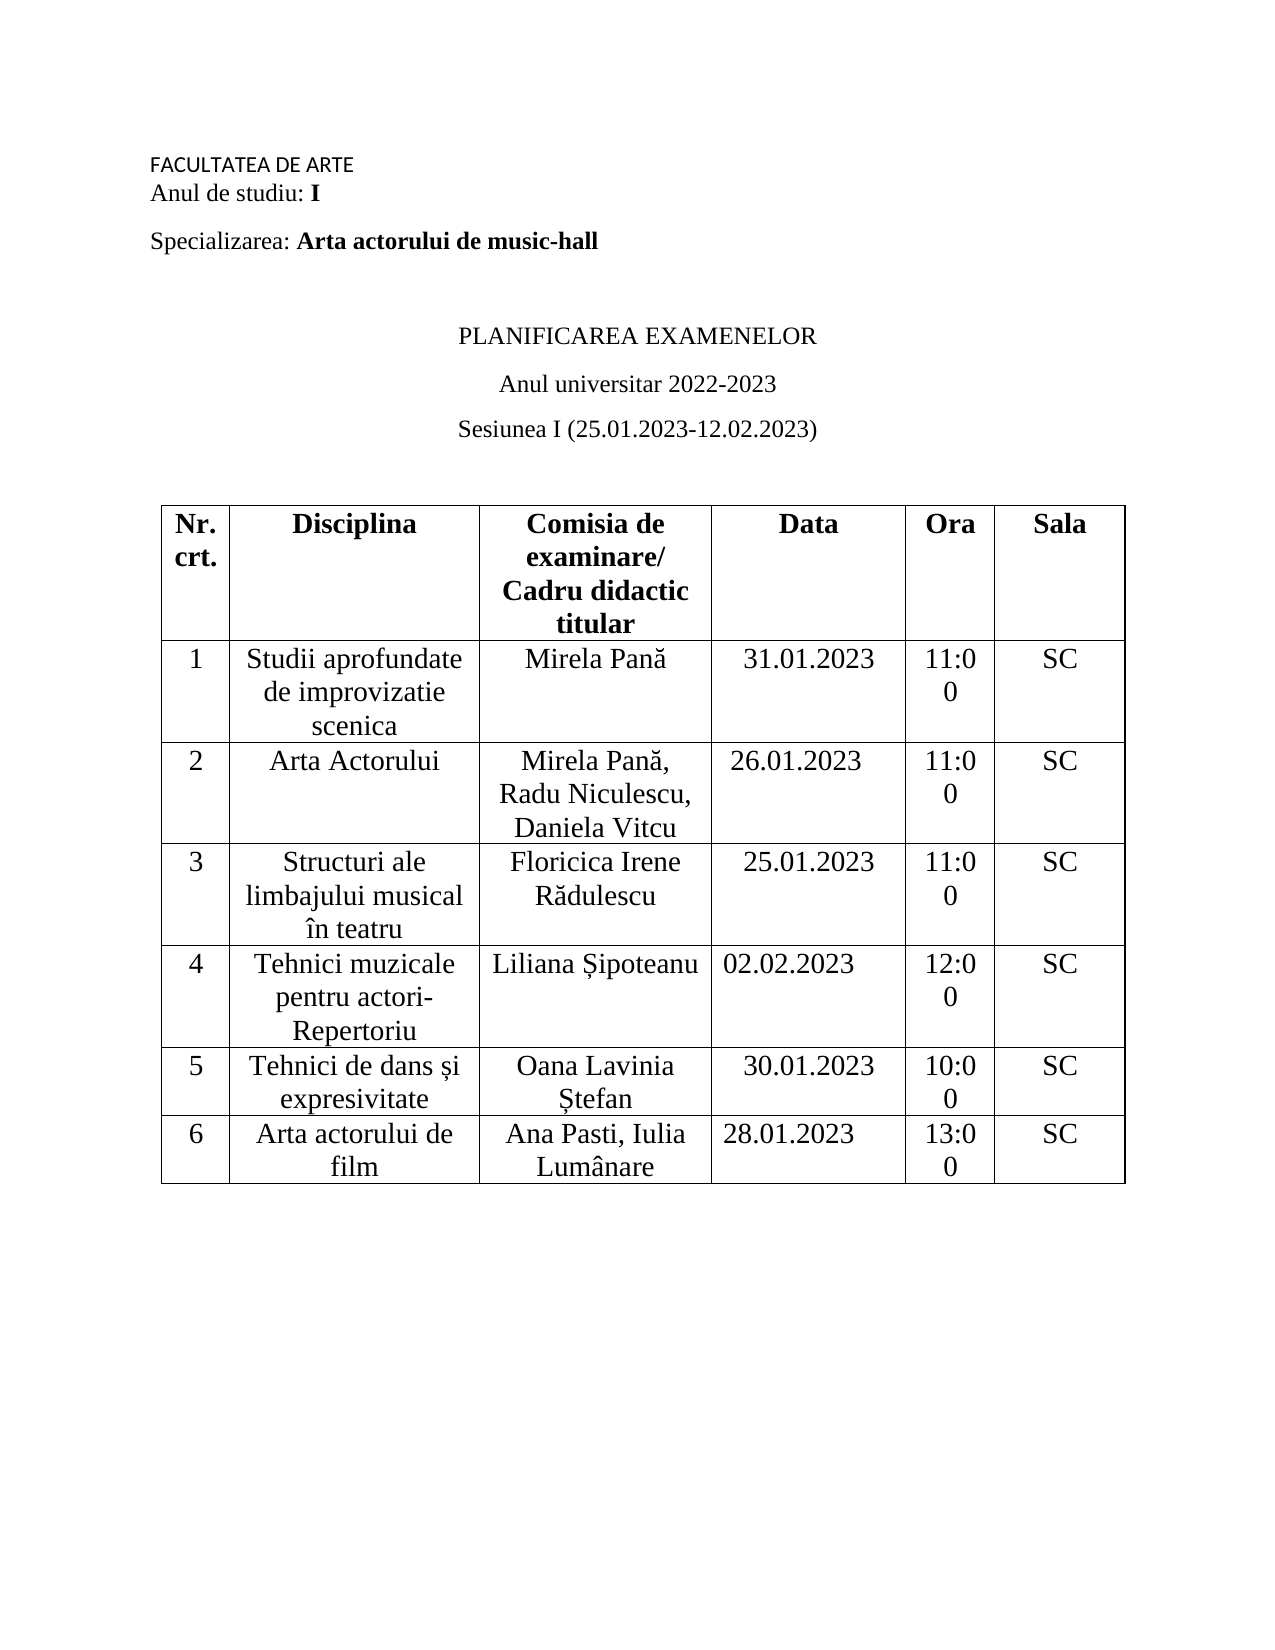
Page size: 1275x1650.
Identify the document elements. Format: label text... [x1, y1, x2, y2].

table_cell 25.01.2023 [712, 844, 905, 945]
table_cell Liliana Șipoteanu [480, 946, 711, 1047]
table_cell 11:00 [906, 743, 994, 843]
table_cell Tehnici muzicale pentru actori-Repertoriu [230, 946, 479, 1047]
table_cell 31.01.2023 [712, 641, 905, 742]
table_header Data [712, 506, 905, 640]
table_cell Tehnici de dans și expresivitate [230, 1048, 479, 1115]
table_cell Arta actorului de film [230, 1116, 479, 1183]
table_cell SC [995, 844, 1124, 945]
table_cell 5 [162, 1048, 229, 1115]
table_cell Oana Lavinia Ștefan [480, 1048, 711, 1115]
table_header Ora [906, 506, 994, 640]
table_cell Mirela Pană [480, 641, 711, 742]
table_cell SC [995, 743, 1124, 843]
table_cell Floricica Irene Rădulescu [480, 844, 711, 945]
text Anul de studiu: I [150, 178, 1125, 207]
table_cell 02.02.2023 [712, 946, 905, 1047]
table_cell 30.01.2023 [712, 1048, 905, 1115]
text FACULTATEA DE ARTE [150, 150, 1125, 178]
table_cell Studii aprofundate de improvizatie scenica [230, 641, 479, 742]
table_cell 11:00 [906, 641, 994, 742]
table_header Nr. crt. [162, 506, 229, 640]
table_cell 1 [162, 641, 229, 742]
table_cell Arta Actorului [230, 743, 479, 843]
table_cell Ana Pasti, Iulia Lumânare [480, 1116, 711, 1183]
table_cell Mirela Pană, Radu Niculescu, Daniela Vitcu [480, 743, 711, 843]
text Sesiunea I (25.01.2023-12.02.2023) [150, 414, 1125, 443]
table_cell 12:00 [906, 946, 994, 1047]
table_cell SC [995, 1048, 1124, 1115]
table_cell 13:00 [906, 1116, 994, 1183]
text Anul universitar 2022-2023 [150, 369, 1125, 398]
text Specializarea: Arta actorului de music-hall [150, 226, 1125, 254]
table_cell 6 [162, 1116, 229, 1183]
table_cell SC [995, 946, 1124, 1047]
table_cell 28.01.2023 [712, 1116, 905, 1183]
table_header Disciplina [230, 506, 479, 640]
table_cell 4 [162, 946, 229, 1047]
table_cell 11:00 [906, 844, 994, 945]
table_cell 3 [162, 844, 229, 945]
text PLANIFICAREA EXAMENELOR [150, 321, 1125, 350]
table_header Sala [995, 506, 1124, 640]
table_cell 10:00 [906, 1048, 994, 1115]
table_cell 2 [162, 743, 229, 843]
table_cell Structuri ale limbajului musical în teatru [230, 844, 479, 945]
table_cell 26.01.2023 [712, 743, 905, 843]
table_cell SC [995, 641, 1124, 742]
table_cell SC [995, 1116, 1124, 1183]
table_header Comisia de examinare/ Cadru didactic titular [480, 506, 711, 640]
